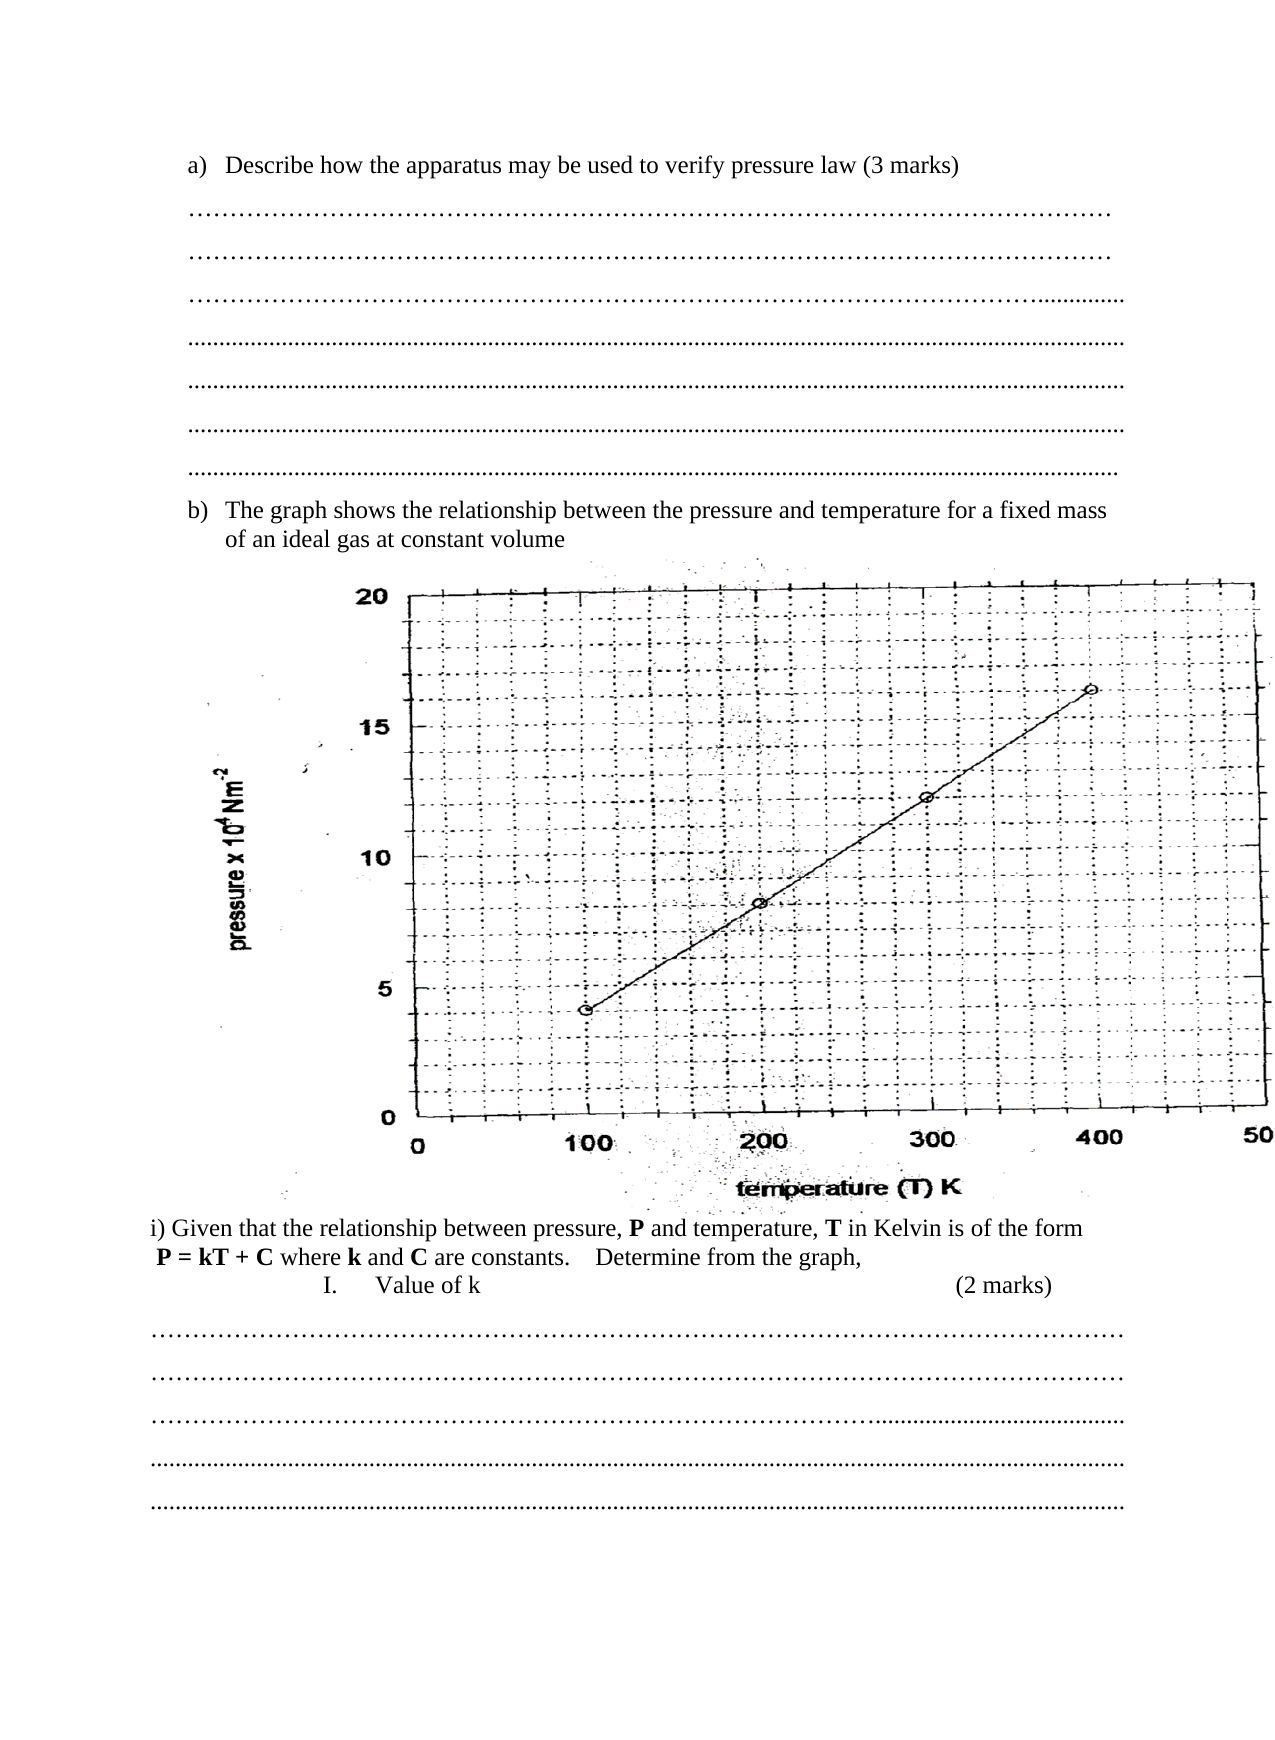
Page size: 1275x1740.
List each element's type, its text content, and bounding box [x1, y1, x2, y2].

text P = kT + C where k and C are constants. Determine from the graph, [150, 1242, 1125, 1271]
list Value of k (2 marks) [337, 1271, 1125, 1299]
list Describe how the apparatus may be used to verify pressure law (3 marks) [187, 150, 1125, 179]
text ………………………………………………………………………………………………………………………………………………………………………………………………………………………………………………………………………………………………..................................................................................................................................................................................................................................................................................................................................................................................................................................................................................................................................................................................................................................... [187, 193, 1125, 481]
text ……………………………………………………………………………………………………………………………………………………………………………………………………………………………………………………………………………………………................................................................................................................................................................................................................................................................................................................................................................ [150, 1314, 1125, 1515]
text i) Given that the relationship between pressure, P and temperature, T in Kelvin is of the form [150, 1213, 1125, 1242]
list The graph shows the relationship between the pressure and temperature for a fixed mass of an ideal gas at constant volume [187, 495, 1125, 552]
picture [206, 558, 1275, 1215]
